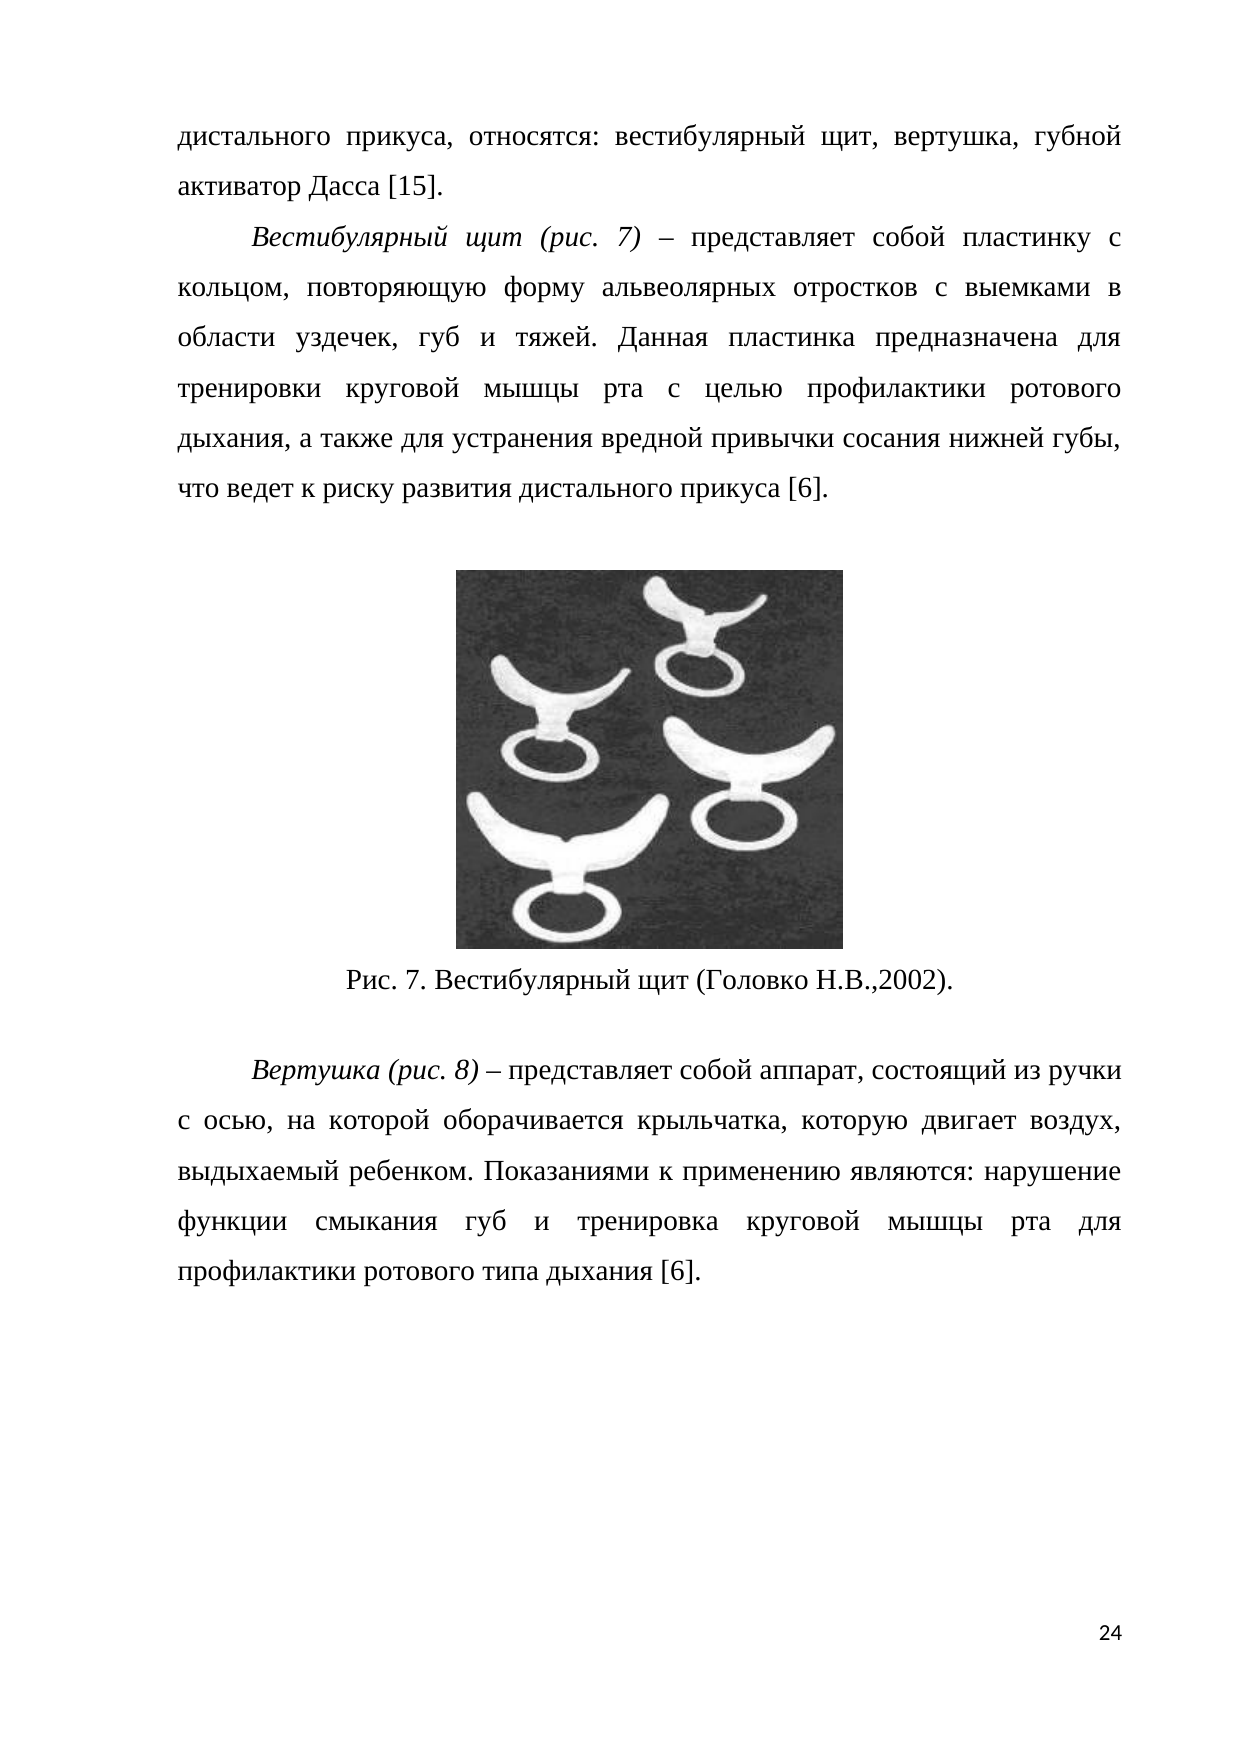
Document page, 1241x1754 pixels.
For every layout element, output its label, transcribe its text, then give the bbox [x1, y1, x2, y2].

table_cell Рис. 7. Вестибулярный щит (Головко Н.В.,2002). [334, 962, 965, 1009]
picture [456, 570, 843, 949]
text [177, 118, 1122, 202]
text Вертушка (рис. 8) – представляет собой аппарат, состоящий из ручки с осью, на которой оборачивается крыльчатка, которую двигает воздух, выдыхаемый ребенком. Показаниями к применению являются: нарушение функции смыкания губ и тренировка круговой мышцы рта для профилактики ротового типа дыхания [6]. [177, 1052, 1122, 1287]
table_header [334, 571, 965, 962]
text Вестибулярный щит (рис. 7) – представляет собой пластинку с кольцом, повторяющую форму альвеолярных отростков с выемками в области уздечек, губ и тяжей. Данная пластинка предназначена для тренировки круговой мышцы рта с целью профилактики ротового дыхания, а также для устранения вредной привычки сосания нижней губы, что ведет к риску развития дистального прикуса [6]. [177, 219, 1122, 504]
